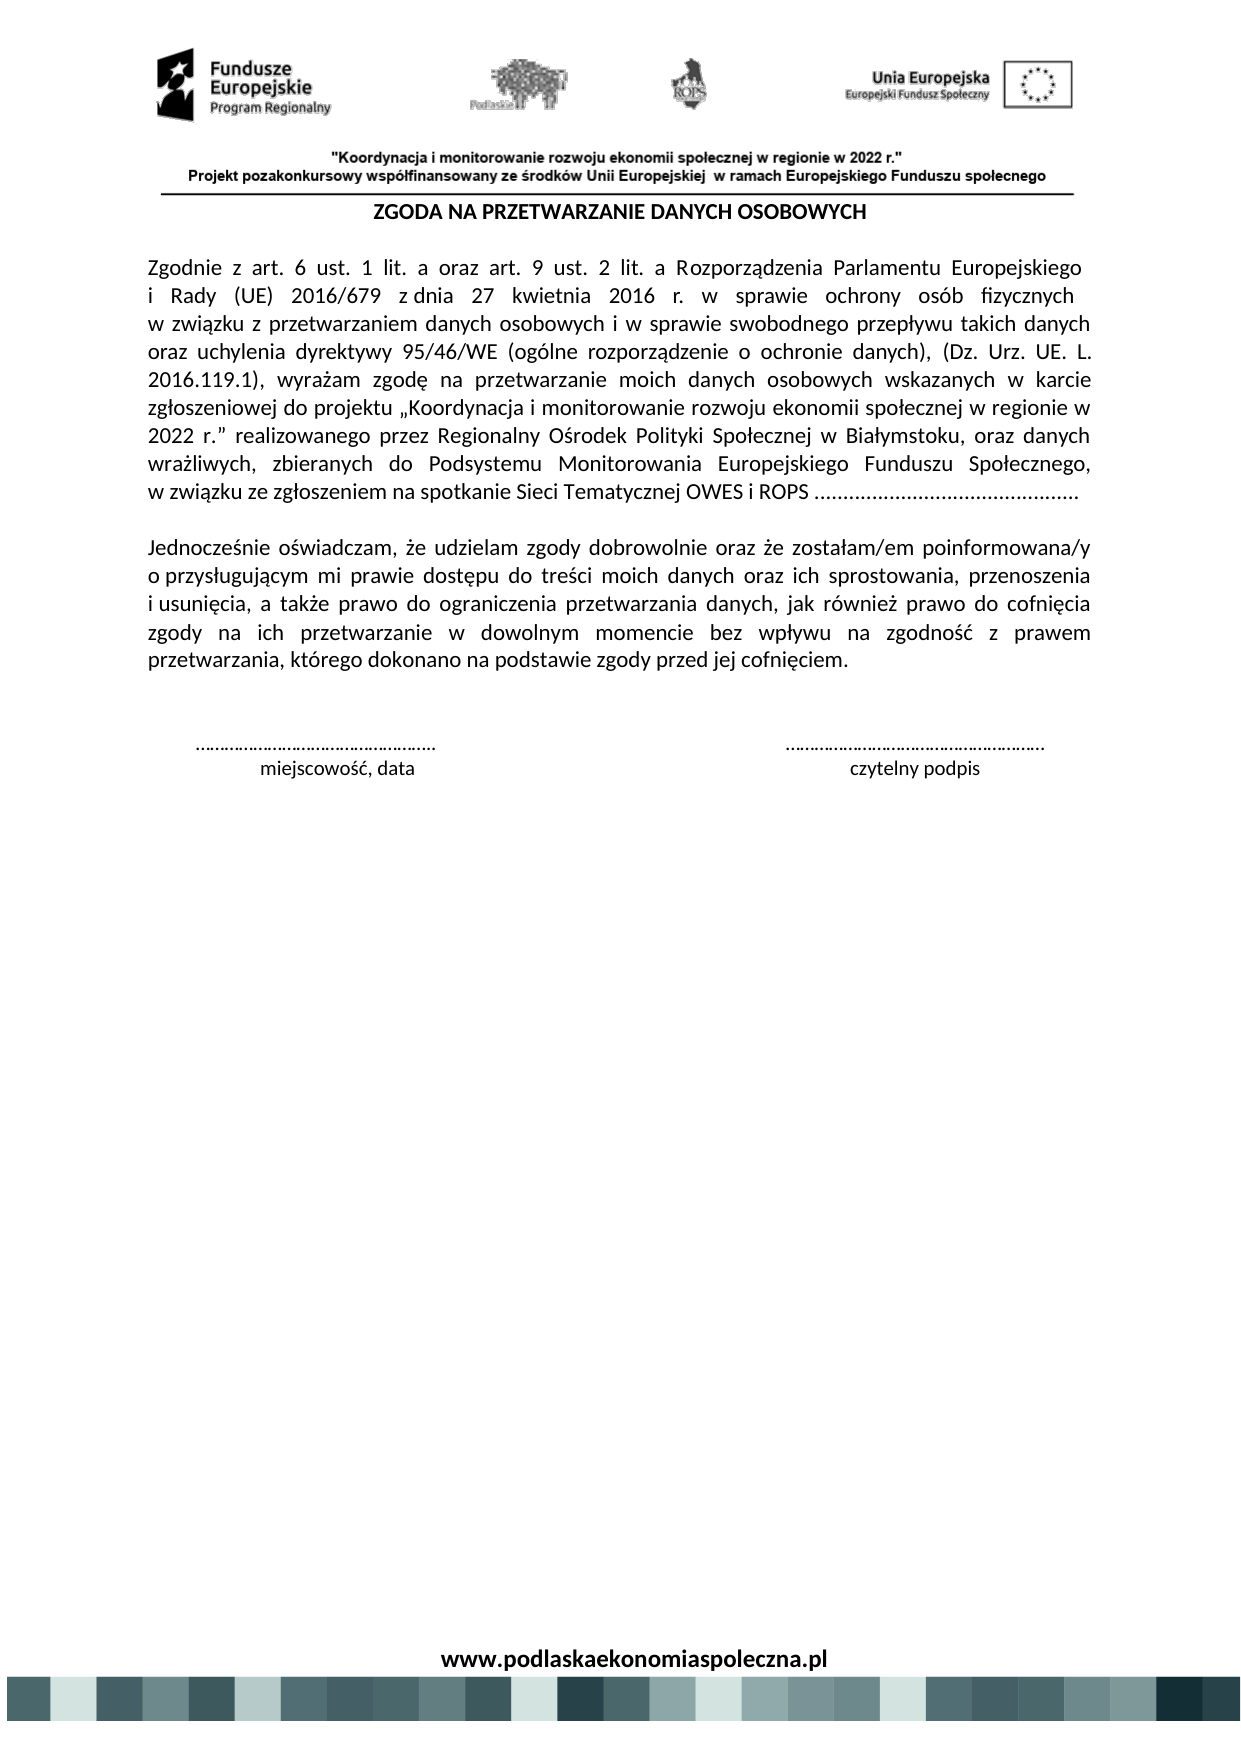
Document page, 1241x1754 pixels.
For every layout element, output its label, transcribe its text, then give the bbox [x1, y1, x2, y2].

text miejscowość, data czytelny podpis [148, 755, 1092, 781]
text ZGODA NA PRZETWARZANIE DANYCH OSOBOWYCH [148, 198, 1092, 225]
text Jednocześnie oświadczam, że udzielam zgody dobrowolnie oraz że zostałam/em poinformowana/y o przysługującym mi prawie dostępu do treści moich danych oraz ich sprostowania, przenoszenia i usunięcia, a także prawo do ograniczenia przetwarzania danych, jak również prawo do cofnięcia zgody na ich przetwarzanie w dowolnym momencie bez wpływu na zgodność z prawem przetwarzania, którego dokonano na podstawie zgody przed jej cofnięciem. [148, 533, 1092, 674]
picture [7, 1647, 1241, 1721]
text ………………………………………….. ……………………………………………… [148, 730, 1092, 755]
picture [147, 47, 1093, 198]
text Zgodnie z art. 6 ust. 1 lit. a oraz art. 9 ust. 2 lit. a Rozporządzenia Parlamentu Europejskiego i Rady (UE) 2016/679 z dnia 27 kwietnia 2016 r. w sprawie ochrony osób fizycznych w związku z przetwarzaniem danych osobowych i w sprawie swobodnego przepływu takich danych oraz uchylenia dyrektywy 95/46/WE (ogólne rozporządzenie o ochronie danych), (Dz. Urz. UE. L. 2016.119.1), wyrażam zgodę na przetwarzanie moich danych osobowych wskazanych w karcie zgłoszeniowej do projektu „Koordynacja i monitorowanie rozwoju ekonomii społecznej w regionie w 2022 r.” realizowanego przez Regionalny Ośrodek Polityki Społecznej w Białymstoku, oraz danych wrażliwych, zbieranych do Podsystemu Monitorowania Europejskiego Funduszu Społecznego, w związku ze zgłoszeniem na spotkanie Sieci Tematycznej OWES i ROPS .............................................. [148, 253, 1092, 506]
